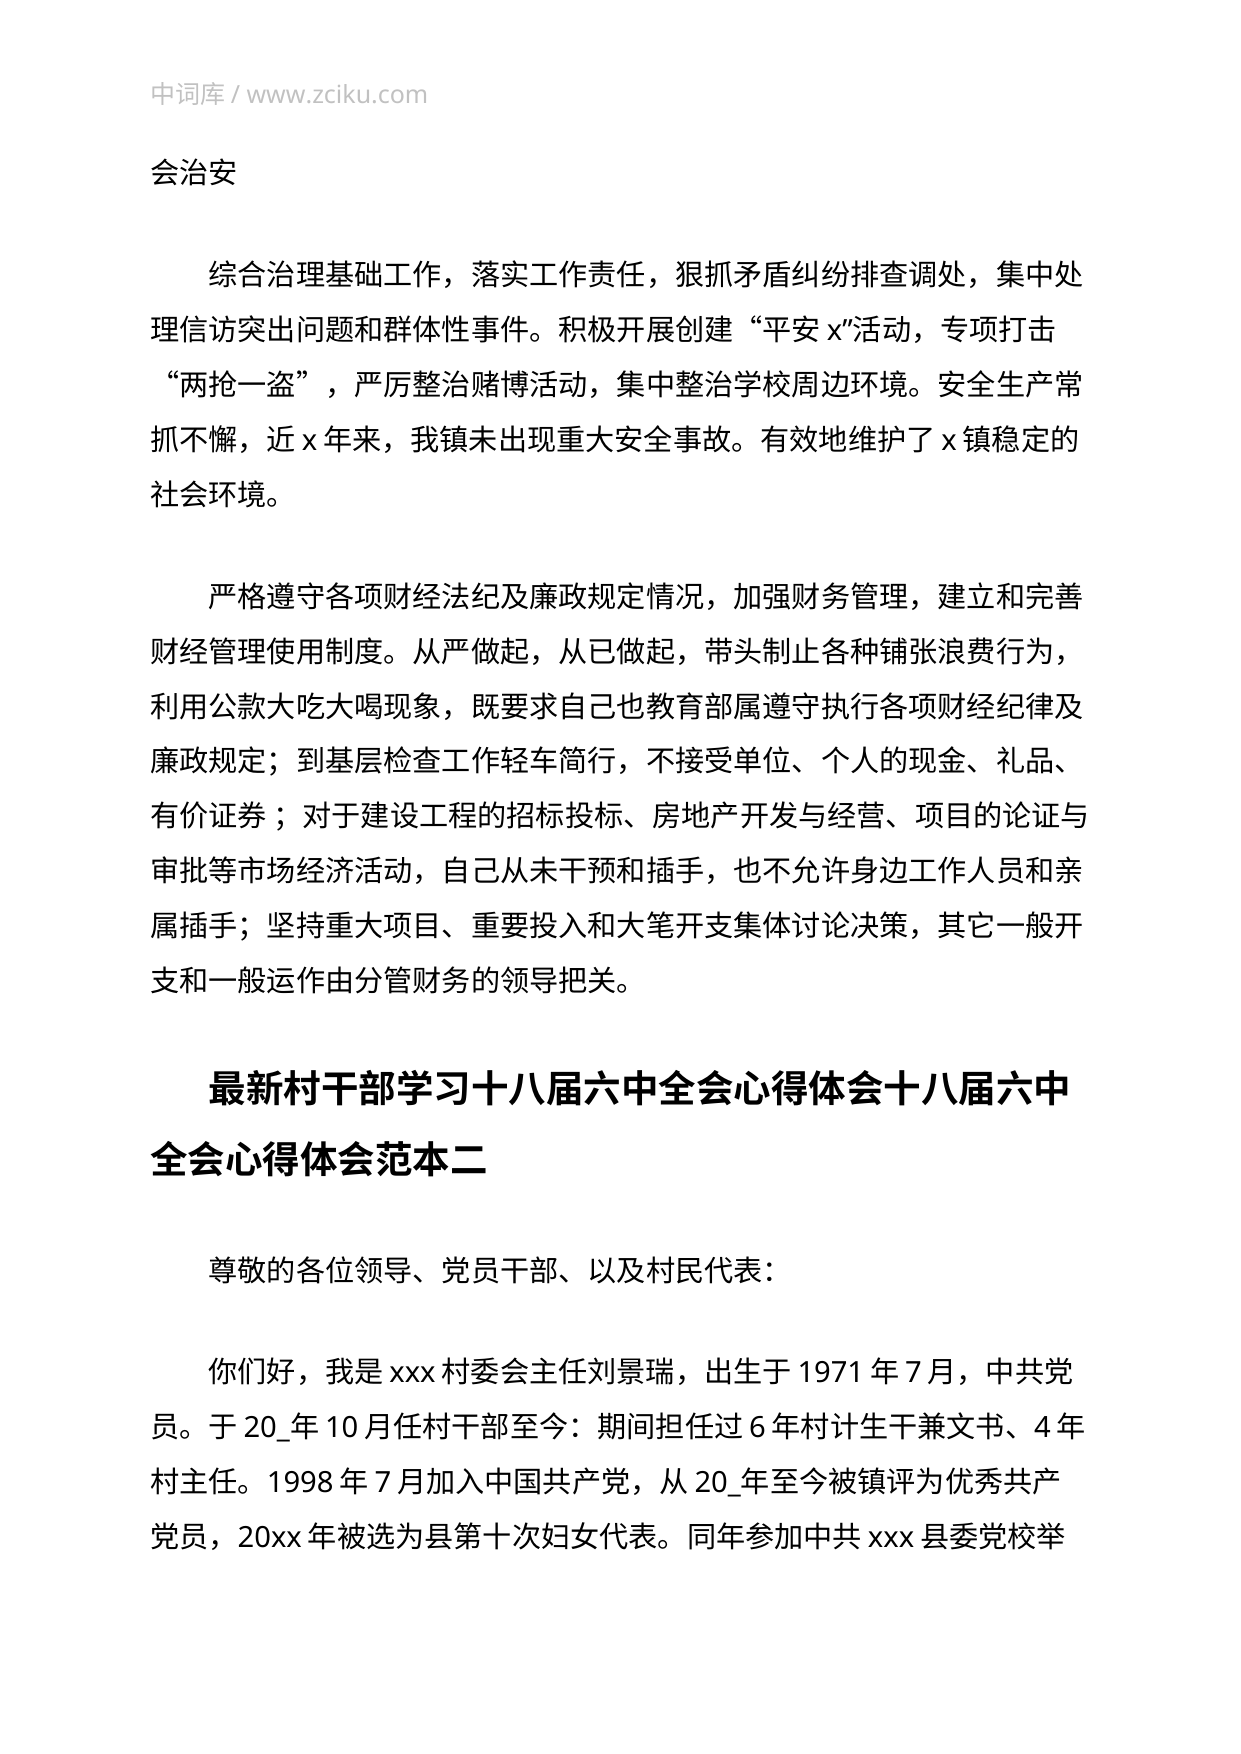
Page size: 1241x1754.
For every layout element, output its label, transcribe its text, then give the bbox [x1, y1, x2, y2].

text 最新村干部学习十八届六中全会心得体会十八届六中全会心得体会范本二 [150, 1059, 1090, 1184]
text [150, 1349, 1090, 1556]
text 尊敬的各位领导、党员干部、以及村民代表： [150, 1247, 1090, 1289]
text 综合治理基础工作，落实工作责任，狠抓矛盾纠纷排查调处，集中处理信访突出问题和群体性事件。积极开展创建“平安x”活动，专项打击“两抢一盗”，严厉整治赌博活动，集中整治学校周边环境。安全生产常抓不懈，近x年来，我镇未出现重大安全事故。有效地维护了x镇稳定的社会环境。 [150, 252, 1090, 514]
text 严格遵守各项财经法纪及廉政规定情况，加强财务管理，建立和完善财经管理使用制度。从严做起，从已做起，带头制止各种铺张浪费行为，利用公款大吃大喝现象，既要求自己也教育部属遵守执行各项财经纪律及廉政规定；到基层检查工作轻车简行，不接受单位、个人的现金、礼品、有价证券 ；对于建设工程的招标投标、房地产开发与经营、项目的论证与审批等市场经济活动，自己从未干预和插手，也不允许身边工作人员和亲属插手；坚持重大项目、重要投入和大笔开支集体讨论决策，其它一般开支和一般运作由分管财务的领导把关。 [150, 573, 1090, 1000]
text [150, 150, 1090, 192]
